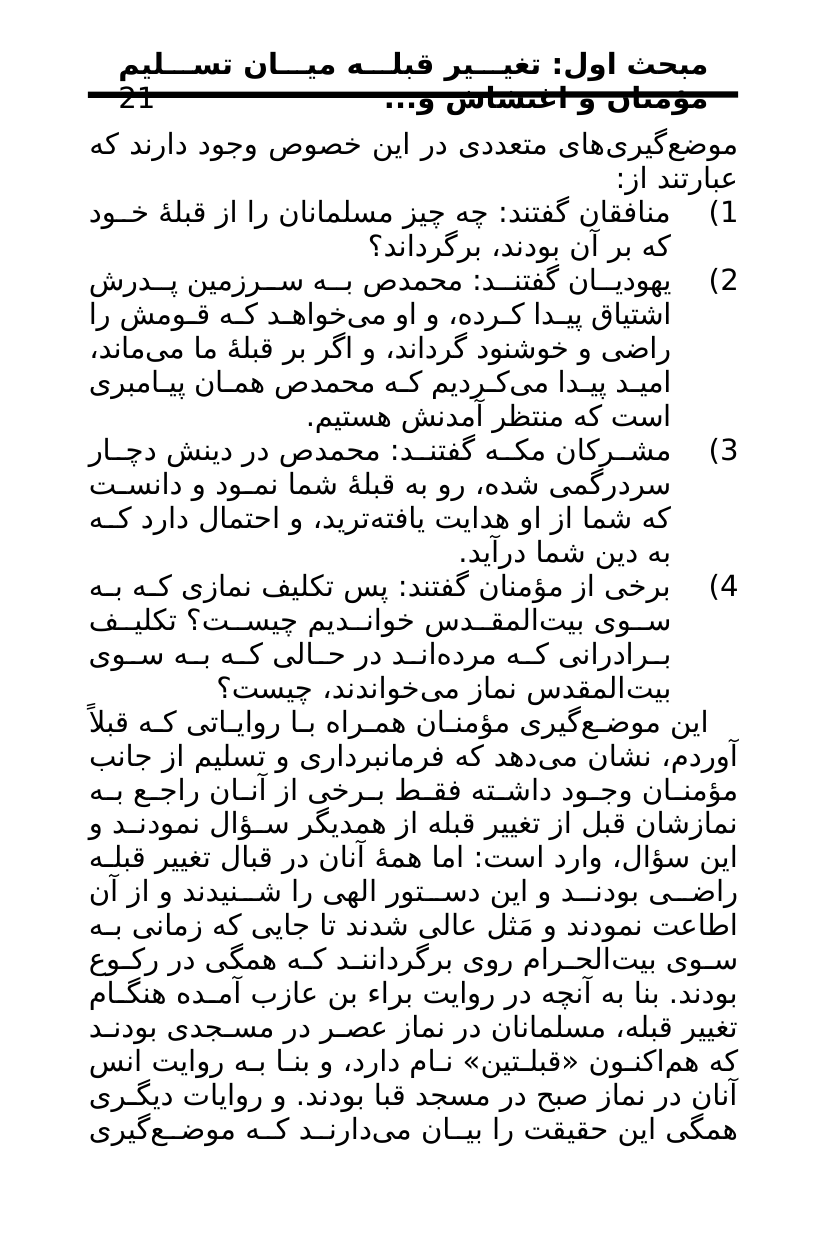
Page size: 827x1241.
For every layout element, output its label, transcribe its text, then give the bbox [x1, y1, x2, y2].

list یهودیان گفتند: محمدص به سرزمین پدرش اشتیاق پیدا کرده، و او می‌خواهد که قومش را راضی و خوشنود گرداند، و اگر بر قبلۀ ما می‌ماند، امید پیدا می‌کردیم که محمدص همان پیامبری است که منتظر آمدنش هستیم. [89, 263, 708, 433]
list منافقان گفتند: چه چیز مسلمانان را از قبلۀ خود که بر آن بودند، برگرداند؟ [89, 196, 708, 263]
list برخی از مؤمنان گفتند: پس تکلیف نمازی که به سوی بیت‌المقدس خواندیم چیست؟ تکلیف برادرانی که مرده‌اند در حالی که به سوی بیت‌المقدس نماز می‌خواندند، چیست؟ [89, 569, 708, 705]
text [89, 128, 738, 196]
list مشرکان مکه گفتند: محمدص در دینش دچار سردرگمی شده، رو به قبلۀ شما نمود و دانست که شما از او هدایت یافته‌ترید، و احتمال دارد که به دین شما درآید. [89, 433, 708, 569]
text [89, 705, 738, 1146]
